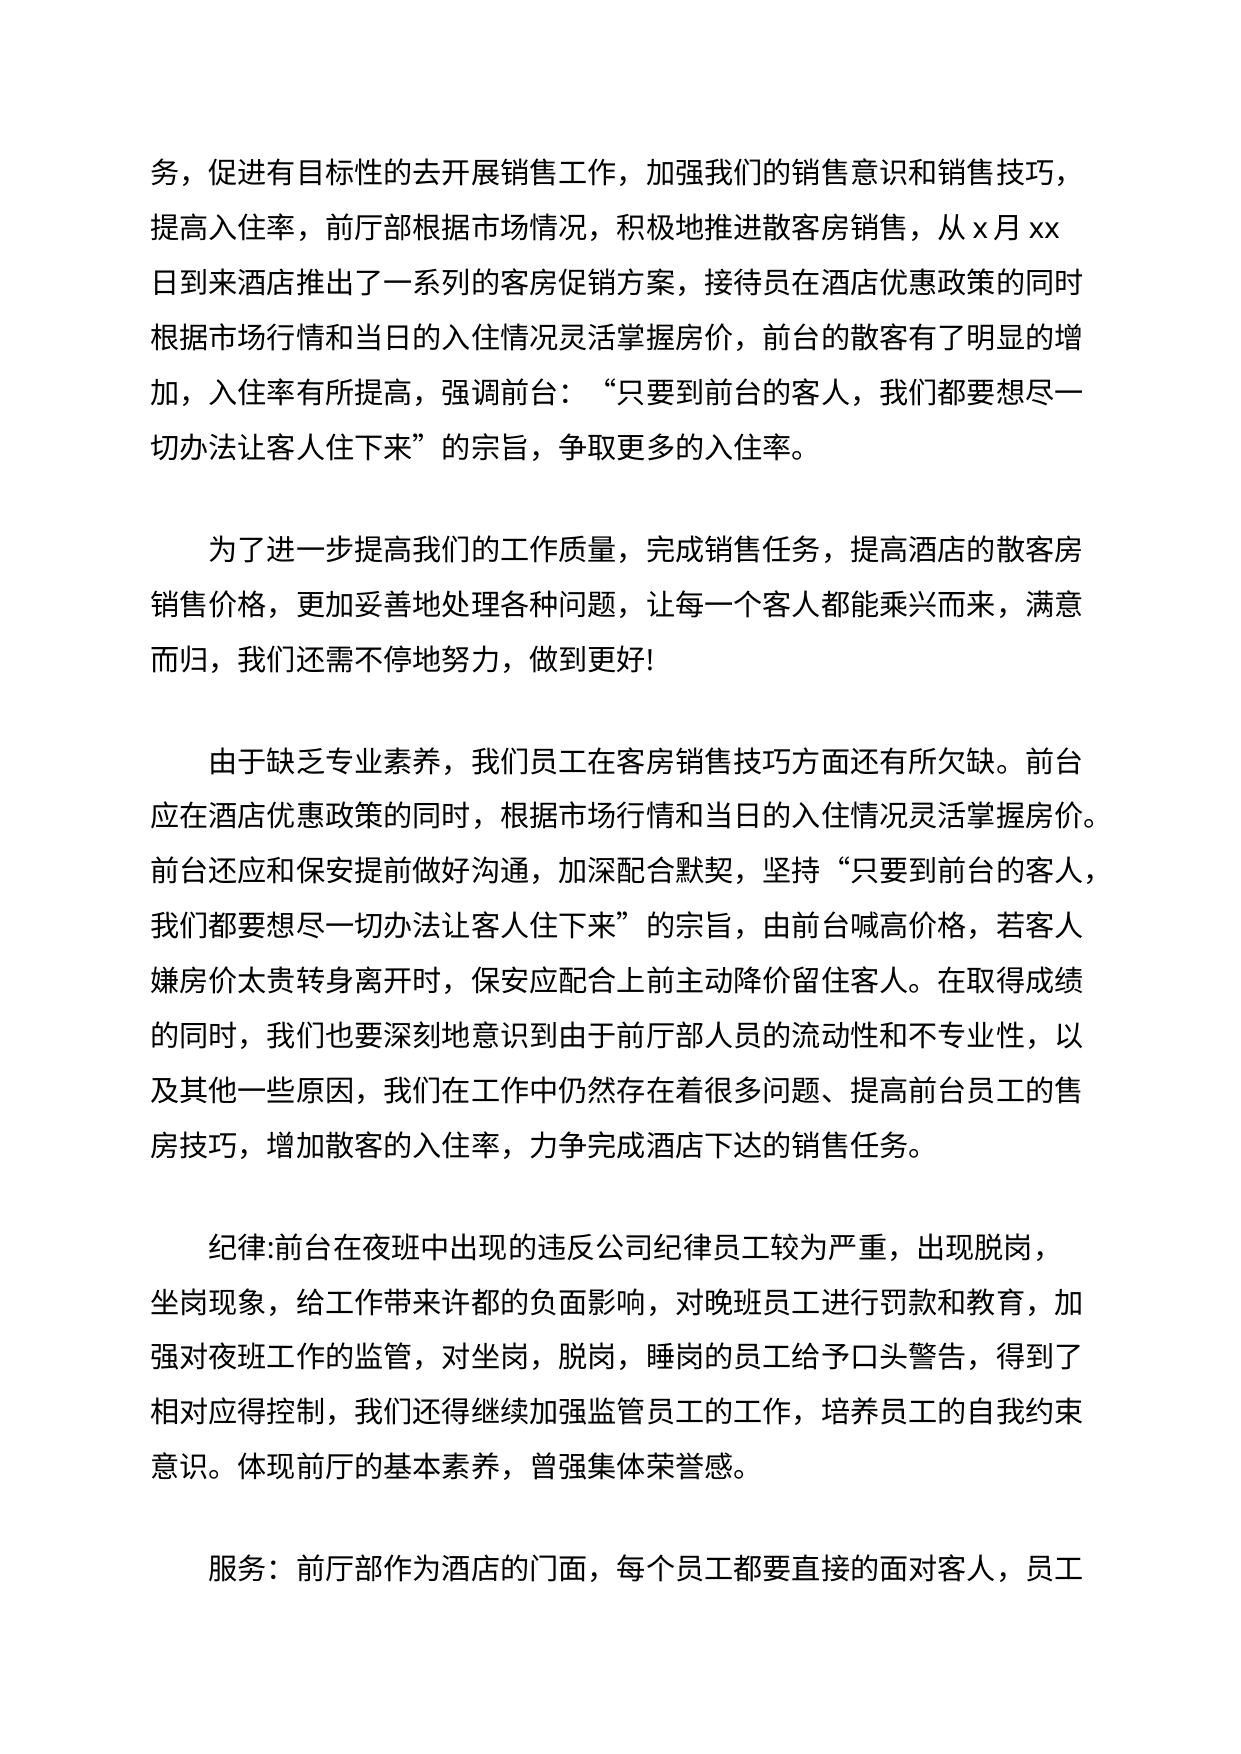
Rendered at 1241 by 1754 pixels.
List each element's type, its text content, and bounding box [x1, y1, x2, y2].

text 为了进一步提高我们的工作质量，完成销售任务，提高酒店的散客房销售价格，更加妥善地处理各种问题，让每一个客人都能乘兴而来，满意而归，我们还需不停地努力，做到更好! [150, 526, 1090, 678]
text 纪律:前台在夜班中出现的违反公司纪律员工较为严重，出现脱岗，坐岗现象，给工作带来许都的负面影响，对晚班员工进行罚款和教育，加强对夜班工作的监管，对坐岗，脱岗，睡岗的员工给予口头警告，得到了相对应得控制，我们还得继续加强监管员工的工作，培养员工的自我约束意识。体现前厅的基本素养，曾强集体荣誉感。 [150, 1224, 1090, 1486]
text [150, 1546, 1090, 1588]
text 由于缺乏专业素养，我们员工在客房销售技巧方面还有所欠缺。前台应在酒店优惠政策的同时，根据市场行情和当日的入住情况灵活掌握房价。前台还应和保安提前做好沟通，加深配合默契，坚持“只要到前台的客人，我们都要想尽一切办法让客人住下来”的宗旨，由前台喊高价格，若客人嫌房价太贵转身离开时，保安应配合上前主动降价留住客人。在取得成绩的同时，我们也要深刻地意识到由于前厅部人员的流动性和不专业性，以及其他一些原因，我们在工作中仍然存在着很多问题、提高前台员工的售房技巧，增加散客的入住率，力争完成酒店下达的销售任务。 [150, 738, 1090, 1165]
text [150, 150, 1090, 467]
